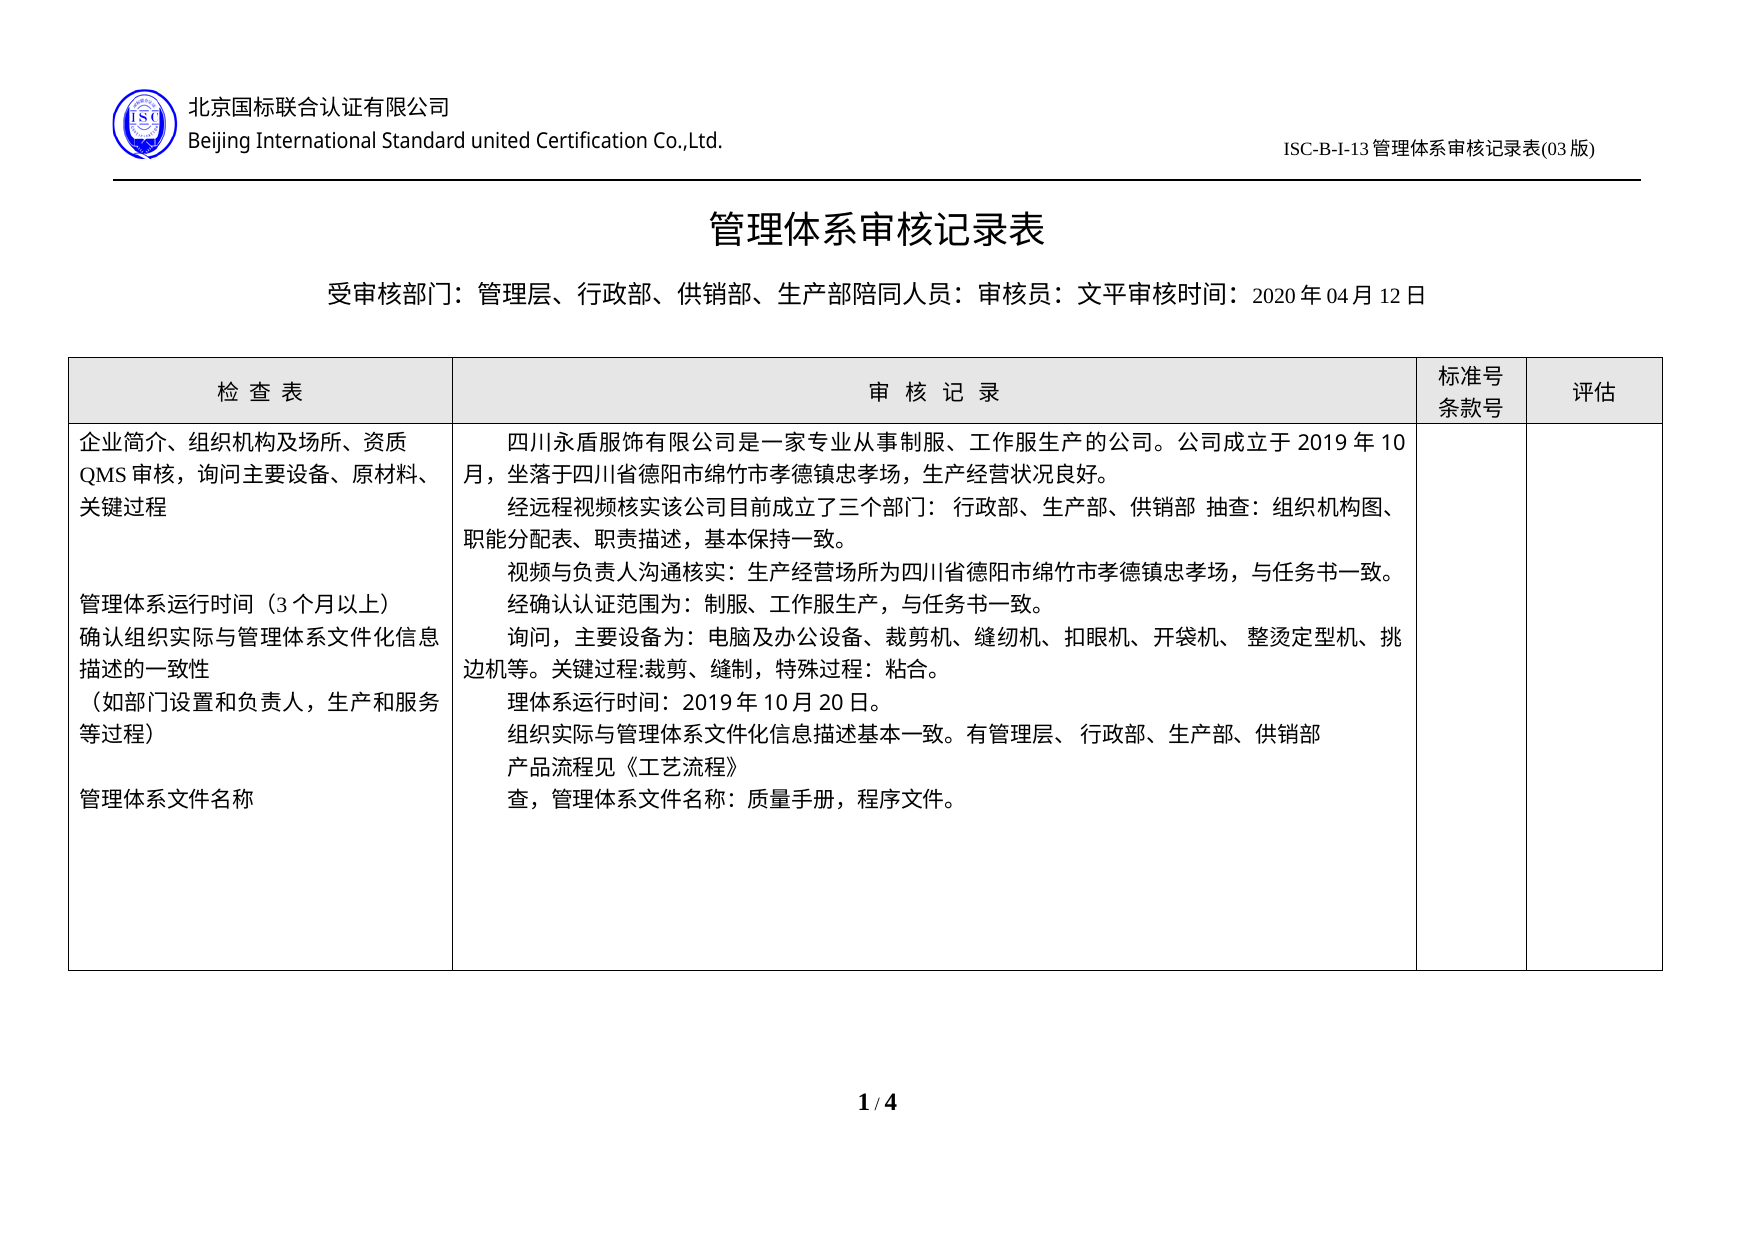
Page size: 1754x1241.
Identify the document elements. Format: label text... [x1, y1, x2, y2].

picture [112, 89, 180, 158]
table_cell [1527, 424, 1662, 969]
text 管理体系审核记录表 [112, 195, 1641, 260]
table_cell [1417, 424, 1526, 969]
table_header 审 核 记 录 [453, 358, 1416, 423]
text 受审核部门：管理层、行政部、供销部、生产部陪同人员：审核员：文平审核时间：2020年04月12日 [112, 260, 1641, 325]
table_header 标准号 条款号 [1417, 358, 1526, 423]
table_cell 企业简介、组织机构及场所、资质 QMS审核，询问主要设备、原材料、关键过程 管理体系运行时间（3 个月以上） 确认组织实际与管理体系文件化信息描述的一致性 （如部门设置和负责人，生产和服务等过程） 管理体系文件名称 [69, 424, 452, 969]
table_header 评估 [1527, 358, 1662, 423]
table_header 检 查 表 [69, 358, 452, 423]
table_cell 四川永盾服饰有限公司是一家专业从事制服、工作服生产的公司。公司成立于2019年10月，坐落于四川省德阳市绵竹市孝德镇忠孝场，生产经营状况良好。 经远程视频核实该公司目前成立了三个部门： 行政部、生产部、供销部 抽查：组织机构图、职能分配表、职责描述，基本保持一致。 视频与负责人沟通核实：生产经营场所为四川省德阳市绵竹市孝德镇忠孝场，与任务书一致。 经确认认证范围为：制服、工作服生产，与任务书一致。 询问，主要设备为：电脑及办公设备、裁剪机、缝纫机、扣眼机、开袋机、 整烫定型机、挑边机等。关键过程:裁剪、缝制，特殊过程：粘合。 理体系运行时间：2019年10月20日。 组织实际与管理体系文件化信息描述基本一致。有管理层、 行政部、生产部、供销部 产品流程见《工艺流程》 查，管理体系文件名称：质量手册，程序文件。 [453, 424, 1416, 969]
